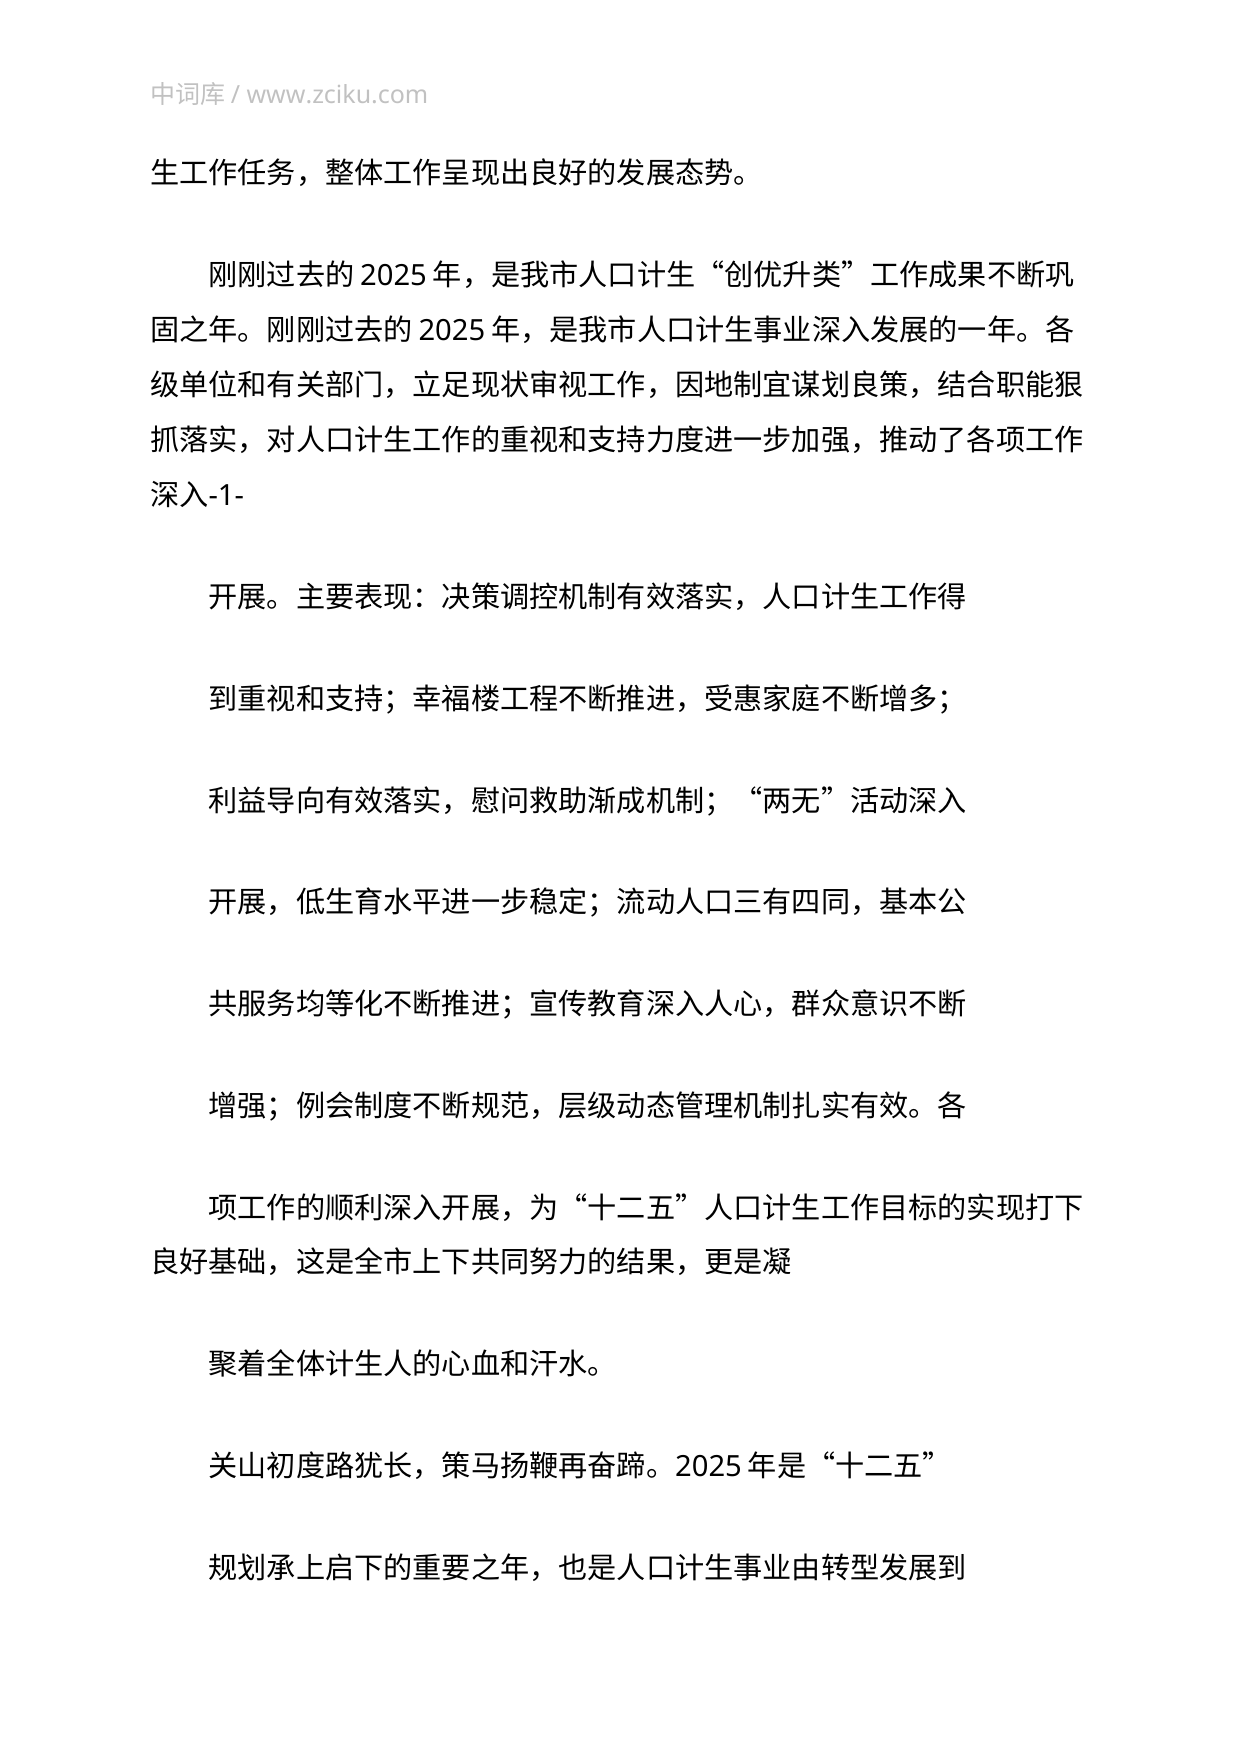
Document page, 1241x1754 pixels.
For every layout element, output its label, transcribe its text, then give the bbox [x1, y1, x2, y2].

text 增强；例会制度不断规范，层级动态管理机制扎实有效。各 [150, 1082, 1090, 1125]
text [150, 150, 1090, 192]
text 聚着全体计生人的心血和汗水。 [150, 1341, 1090, 1383]
text 利益导向有效落实，慰问救助渐成机制；“两无”活动深入 [150, 777, 1090, 819]
text 关山初度路犹长，策马扬鞭再奋蹄。2025年是“十二五” [150, 1443, 1090, 1485]
text 项工作的顺利深入开展，为“十二五”人口计生工作目标的实现打下良好基础，这是全市上下共同努力的结果，更是凝 [150, 1184, 1090, 1281]
text 到重视和支持；幸福楼工程不断推进，受惠家庭不断增多； [150, 675, 1090, 718]
text 刚刚过去的2025年，是我市人口计生“创优升类”工作成果不断巩固之年。刚刚过去的2025年，是我市人口计生事业深入发展的一年。各级单位和有关部门，立足现状审视工作，因地制宜谋划良策，结合职能狠抓落实，对人口计生工作的重视和支持力度进一步加强，推动了各项工作深入-1- [150, 252, 1090, 514]
text 开展，低生育水平进一步稳定；流动人口三有四同，基本公 [150, 879, 1090, 921]
text 共服务均等化不断推进；宣传教育深入人心，群众意识不断 [150, 981, 1090, 1023]
text 规划承上启下的重要之年，也是人口计生事业由转型发展到 [150, 1544, 1090, 1587]
text 开展。主要表现：决策调控机制有效落实，人口计生工作得 [150, 573, 1090, 616]
